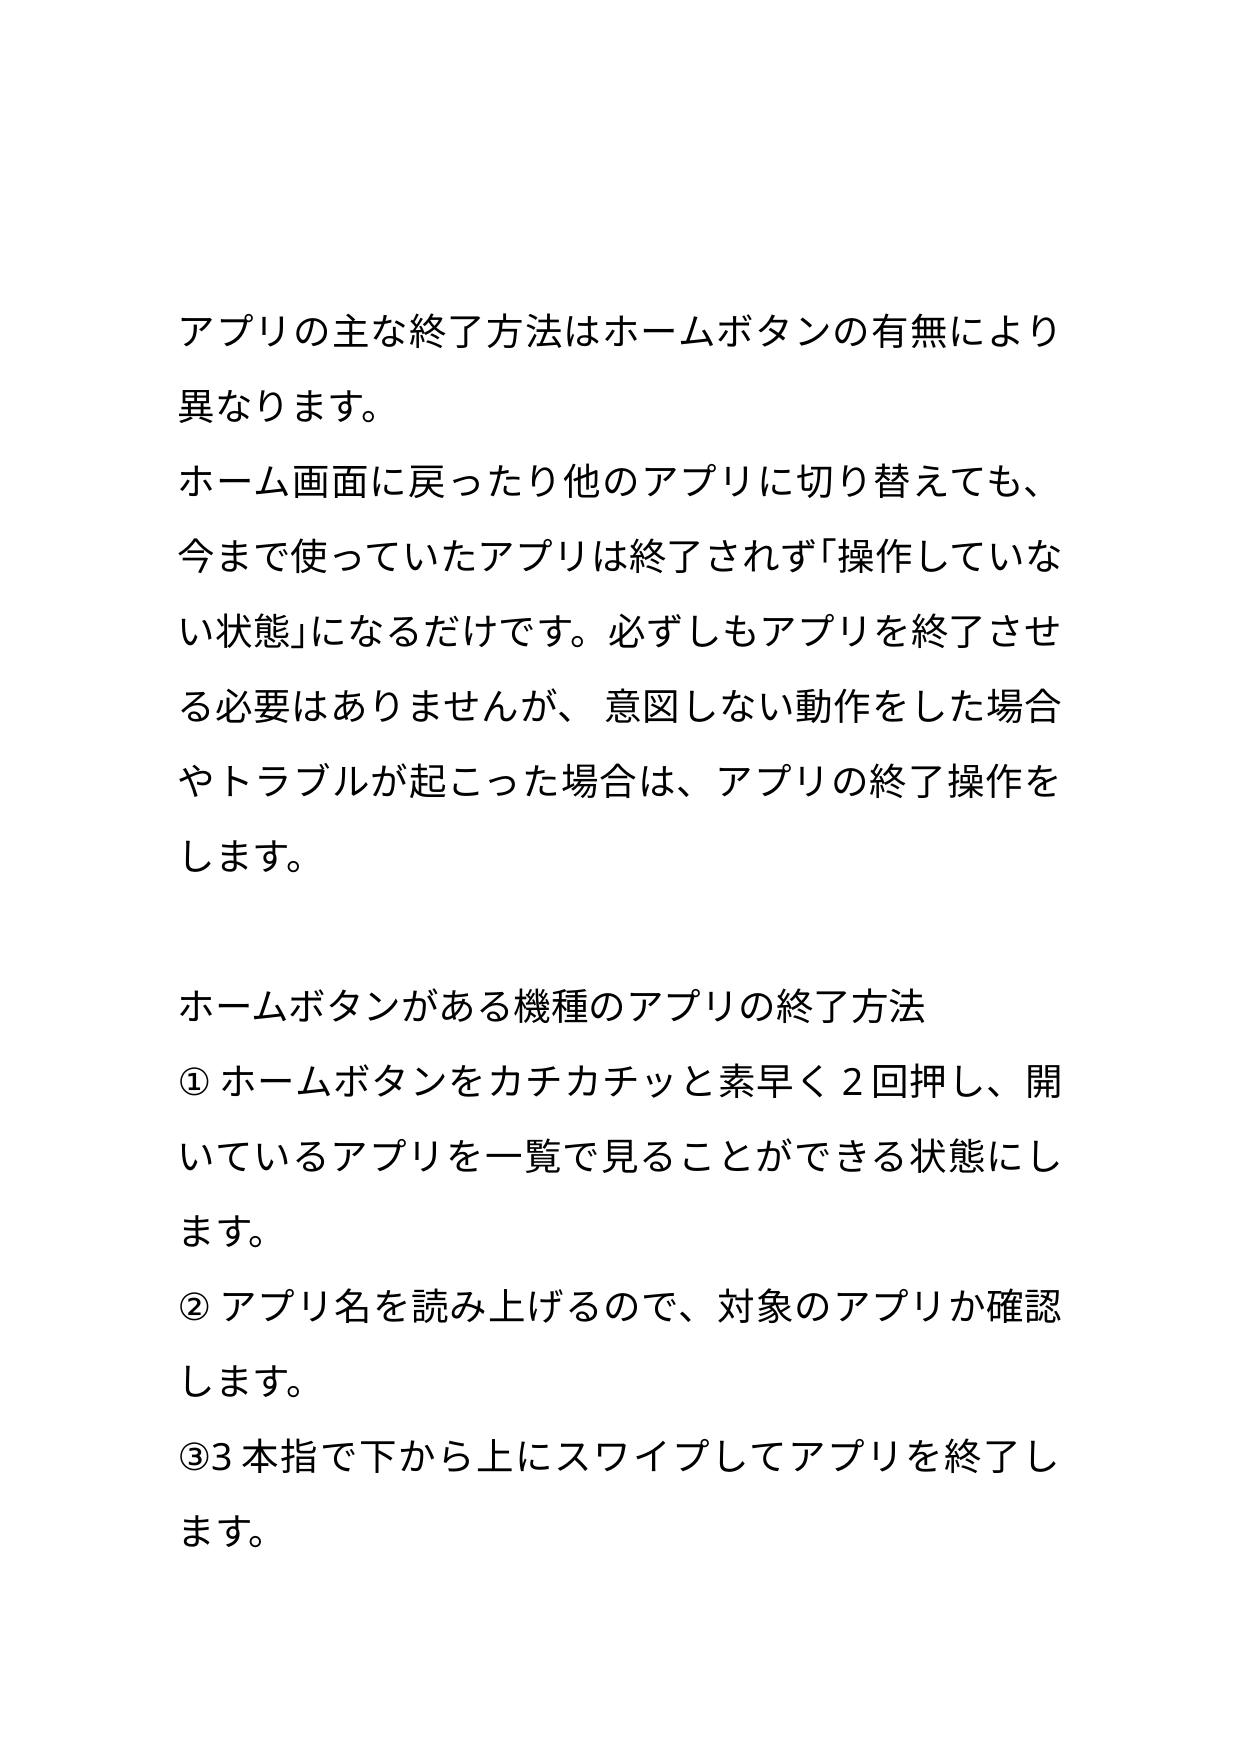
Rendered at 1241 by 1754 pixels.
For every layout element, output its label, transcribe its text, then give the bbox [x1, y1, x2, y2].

text ホームボタンがある機種のアプリの終了方法 [177, 967, 1063, 1042]
text アプリの主な終了方法はホームボタンの有無により異なります。 [177, 292, 1063, 442]
text ホーム画面に戻ったり他のアプリに切り替えても、今まで使っていたアプリは終了されず｢操作していない状態｣になるだけです。必ずしもアプリを終了させる必要はありませんが、 意図しない動作をした場合やトラブルが起こった場合は、アプリの終了操作をします。 [177, 442, 1063, 892]
text ②アプリ名を読み上げるので、対象のアプリか確認します。 [177, 1267, 1063, 1417]
text ①ホームボタンをカチカチッと素早く2回押し、開いているアプリを一覧で見ることができる状態にします。 [177, 1042, 1063, 1267]
text ③3本指で下から上にスワイプしてアプリを終了します。​ [177, 1417, 1063, 1567]
